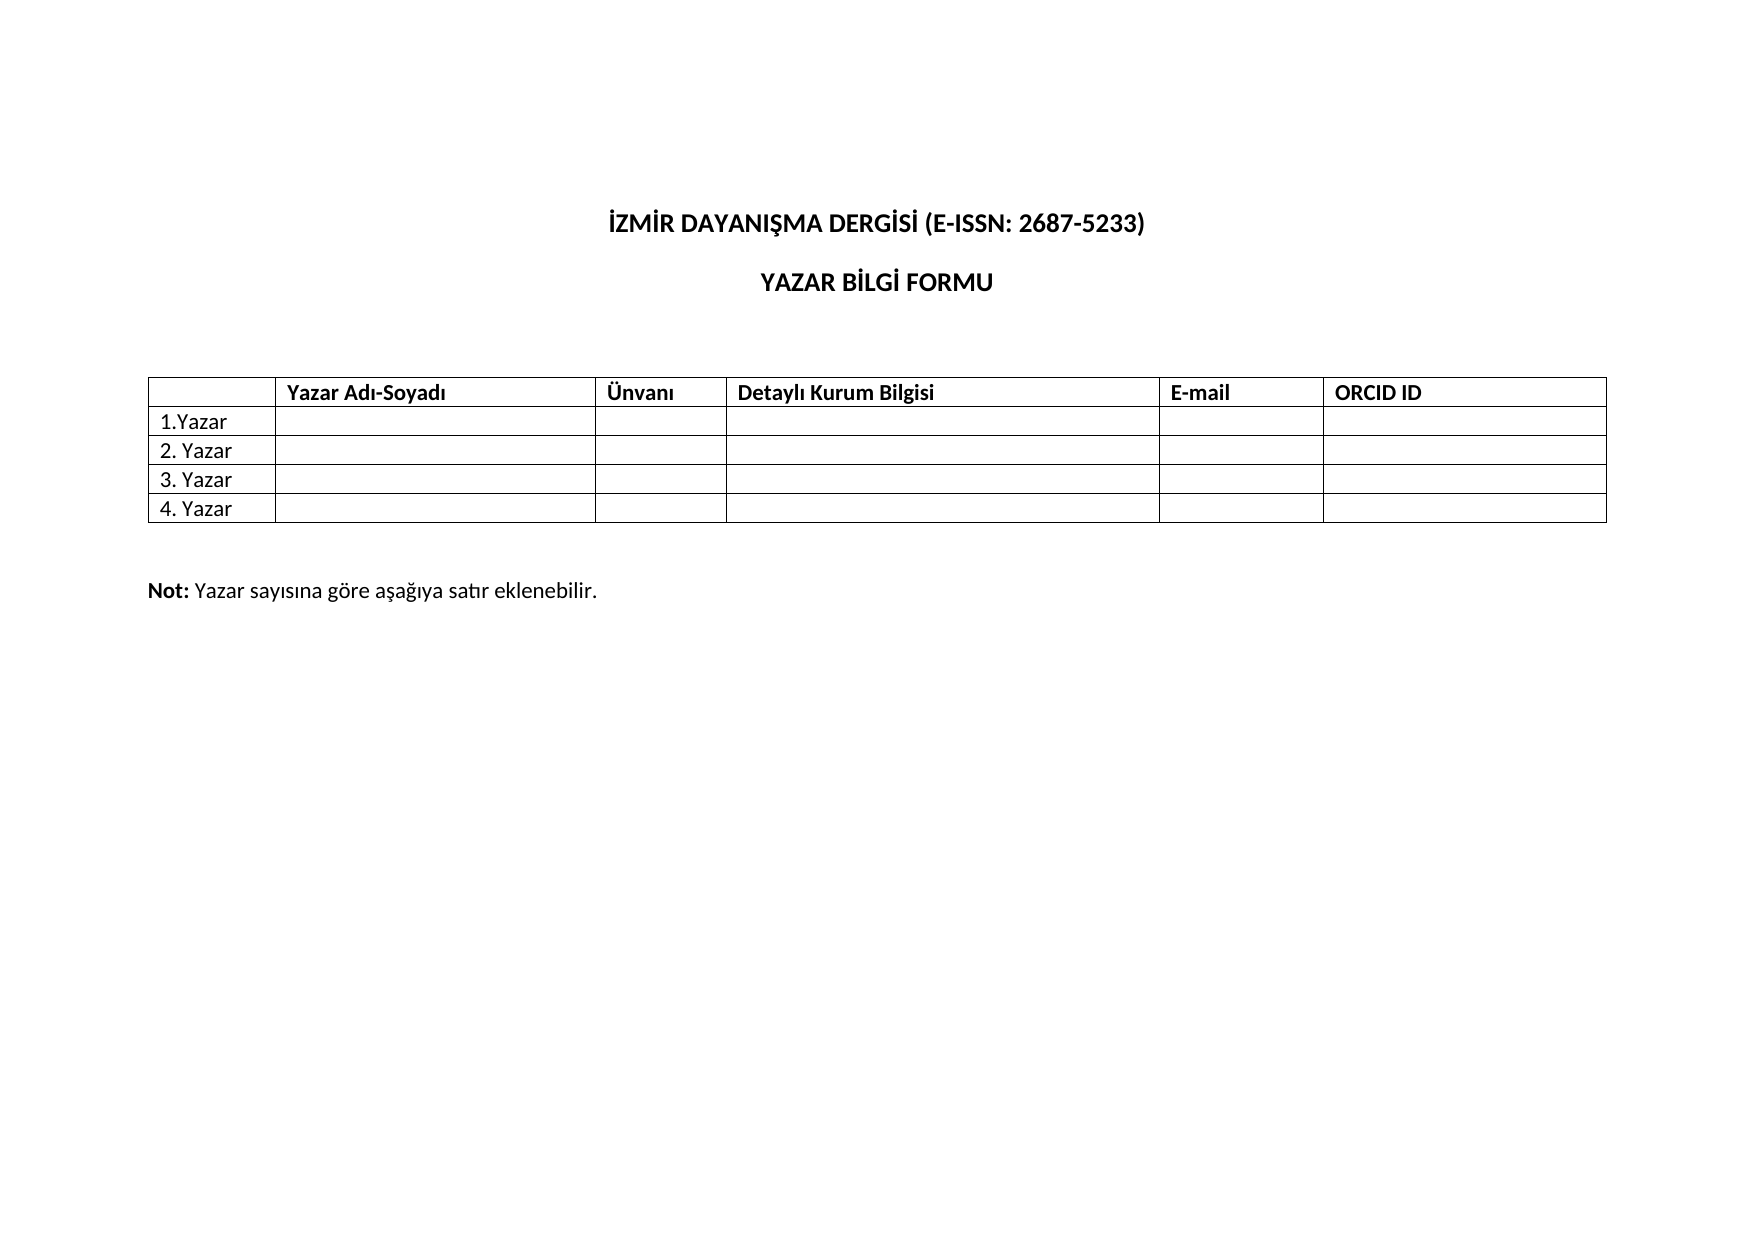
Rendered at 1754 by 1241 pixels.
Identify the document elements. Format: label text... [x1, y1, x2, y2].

table_cell [1324, 494, 1606, 522]
table_header Detaylı Kurum Bilgisi [727, 378, 1159, 406]
table_header Ünvanı [596, 378, 726, 406]
table_cell 4. Yazar [149, 494, 275, 522]
table_cell [727, 407, 1159, 435]
table_cell 1.Yazar [149, 407, 275, 435]
table_cell [596, 436, 726, 464]
table_cell [596, 465, 726, 493]
table_cell [1160, 465, 1323, 493]
table_cell [727, 465, 1159, 493]
text YAZAR BİLGİ FORMU [148, 265, 1606, 298]
table_cell [1324, 465, 1606, 493]
table_cell [727, 494, 1159, 522]
table_cell 3. Yazar [149, 465, 275, 493]
table_cell [1324, 436, 1606, 464]
table_header E-mail [1160, 378, 1323, 406]
table_cell [1324, 407, 1606, 435]
table_cell [1160, 436, 1323, 464]
text Not: Yazar sayısına göre aşağıya satır eklenebilir. [148, 576, 1606, 604]
table_cell [276, 465, 595, 493]
text İZMİR DAYANIŞMA DERGİSİ (E-ISSN: 2687-5233) [148, 206, 1606, 239]
table_cell [276, 494, 595, 522]
table_cell [596, 407, 726, 435]
table_cell [596, 494, 726, 522]
table_cell [276, 407, 595, 435]
table_cell [1160, 494, 1323, 522]
table_cell [276, 436, 595, 464]
table_cell [1160, 407, 1323, 435]
table_header ORCID ID [1324, 378, 1606, 406]
table_header Yazar Adı-Soyadı [276, 378, 595, 406]
table_cell 2. Yazar [149, 436, 275, 464]
table_header [149, 378, 275, 406]
table_cell [727, 436, 1159, 464]
